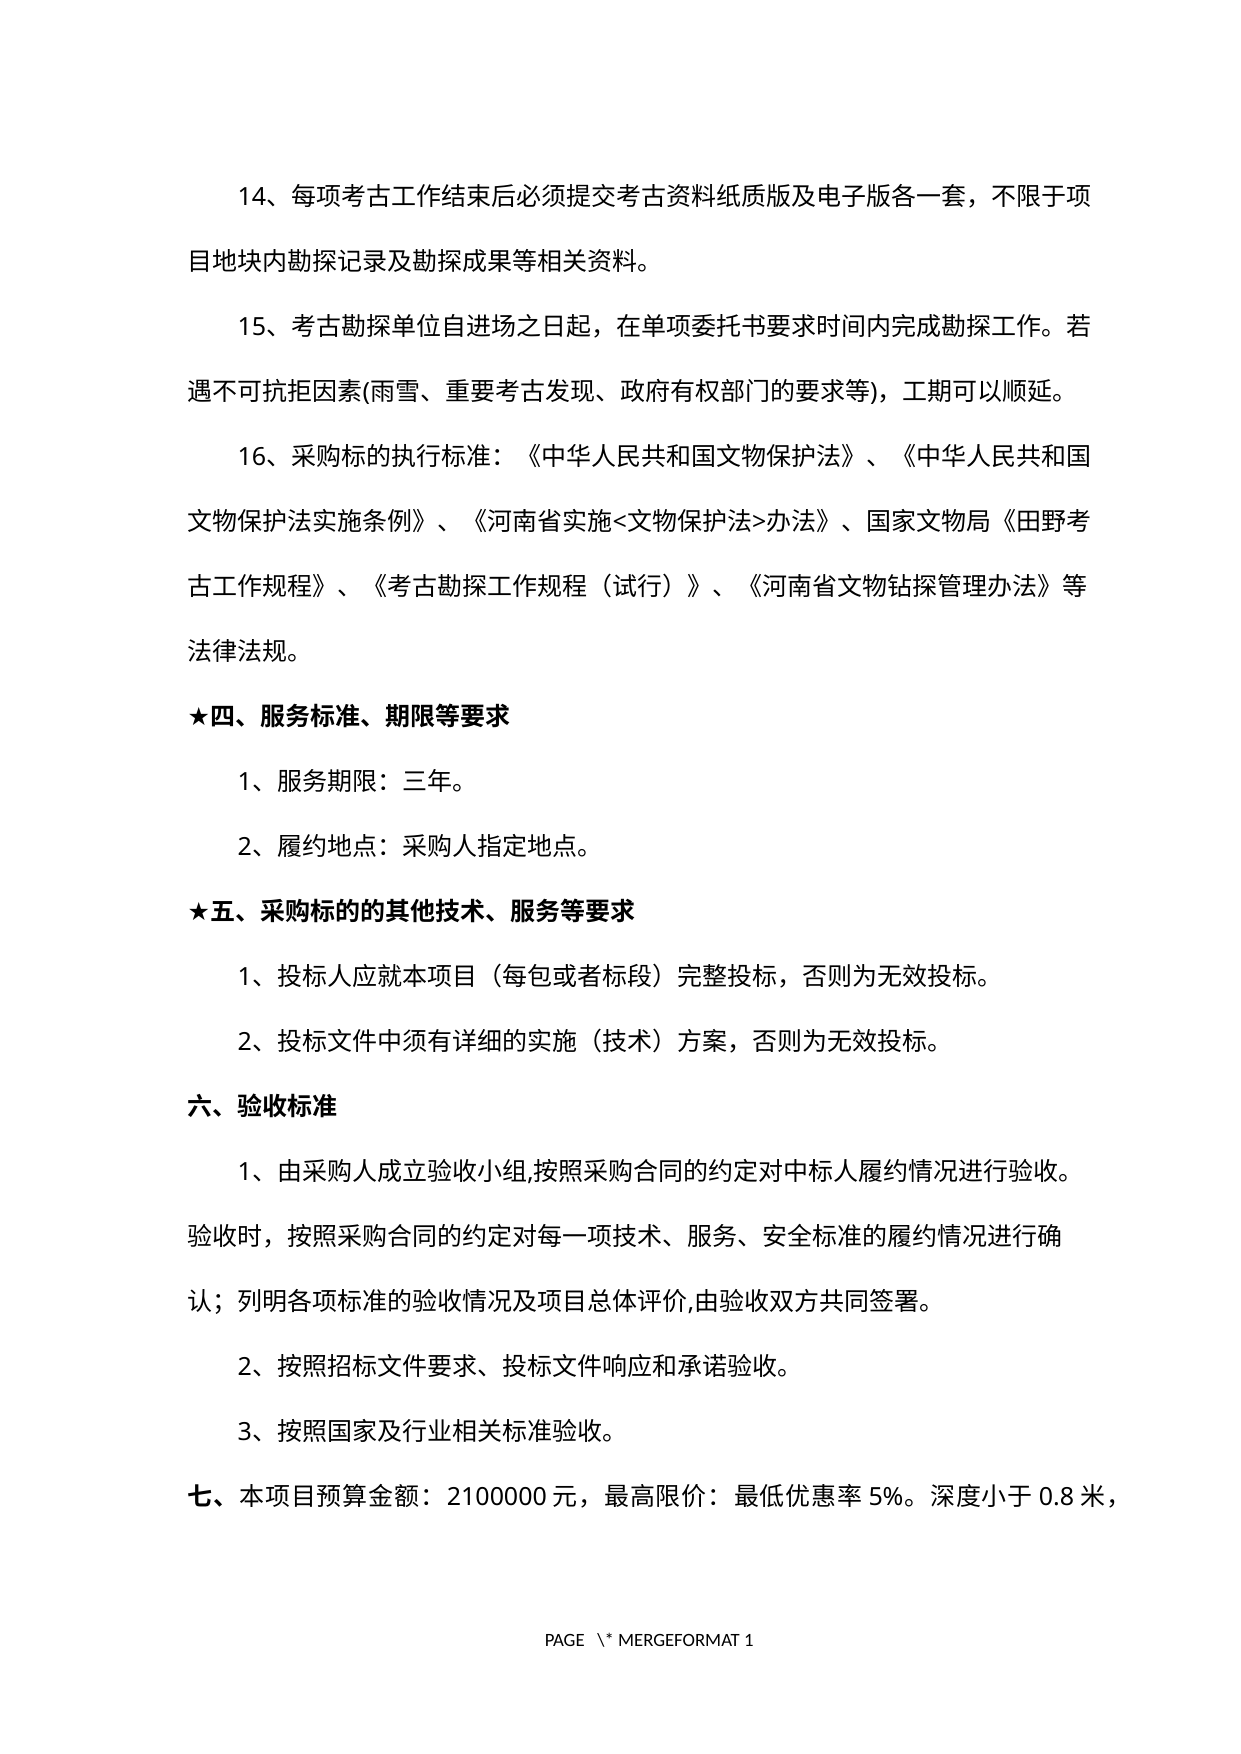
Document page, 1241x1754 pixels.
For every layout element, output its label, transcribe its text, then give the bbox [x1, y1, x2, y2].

text 1、投标人应就本项目（每包或者标段）完整投标，否则为无效投标。 [187, 942, 1106, 1007]
text 15、考古勘探单位自进场之日起，在单项委托书要求时间内完成勘探工作。若遇不可抗拒因素(雨雪、重要考古发现、政府有权部门的要求等)，工期可以顺延。 [187, 292, 1106, 422]
text 1、服务期限：三年。 [187, 747, 1106, 812]
text 1、由采购人成立验收小组,按照采购合同的约定对中标人履约情况进行验收。验收时，按照采购合同的约定对每一项技术、服务、安全标准的履约情况进行确认；列明各项标准的验收情况及项目总体评价,由验收双方共同签署。 [187, 1137, 1106, 1332]
text 2、投标文件中须有详细的实施（技术）方案，否则为无效投标。 [187, 1007, 1106, 1072]
text ★四、服务标准、期限等要求 [187, 682, 1106, 747]
text 16、采购标的执行标准：《中华人民共和国文物保护法》、《中华人民共和国文物保护法实施条例》、《河南省实施<文物保护法>办法》、国家文物局《田野考古工作规程》、《考古勘探工作规程（试行）》、《河南省文物钻探管理办法》等法律法规。 [187, 422, 1106, 682]
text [187, 1462, 1106, 1527]
text 2、履约地点：采购人指定地点。 [187, 812, 1106, 877]
text 14、每项考古工作结束后必须提交考古资料纸质版及电子版各一套，不限于项目地块内勘探记录及勘探成果等相关资料。 [187, 162, 1106, 292]
text ★五、采购标的的其他技术、服务等要求 [187, 877, 1106, 942]
text 2、按照招标文件要求、投标文件响应和承诺验收。 [187, 1332, 1106, 1397]
text 3、按照国家及行业相关标准验收。 [187, 1397, 1106, 1462]
text 六、验收标准 [187, 1072, 1106, 1137]
